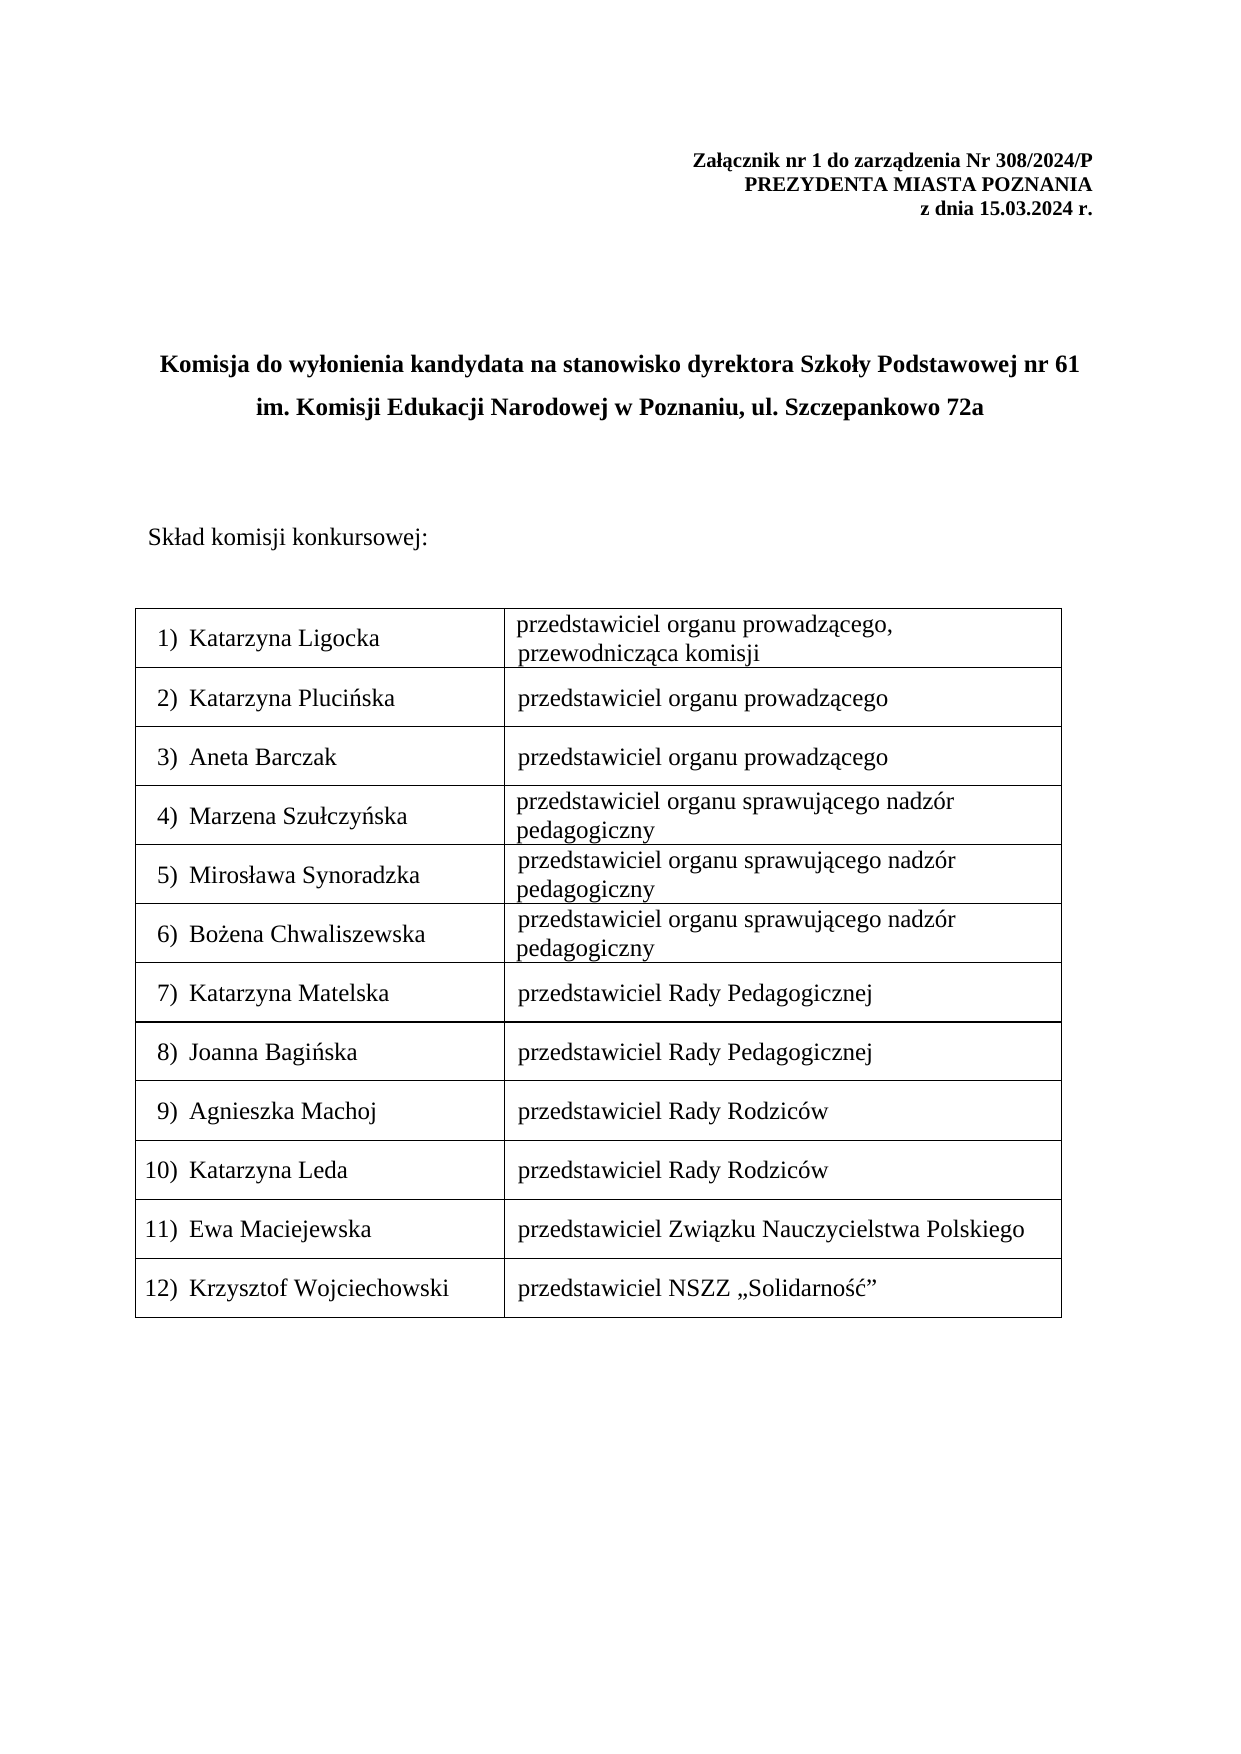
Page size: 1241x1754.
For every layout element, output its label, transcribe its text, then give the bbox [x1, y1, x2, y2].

table_cell Marzena Szułczyńska [136, 786, 504, 844]
table_cell przedstawiciel Rady Pedagogicznej [505, 1023, 1061, 1080]
table_cell Bożena Chwaliszewska [136, 904, 504, 962]
table_cell przedstawiciel organu prowadzącego [505, 727, 1061, 785]
table_header przedstawiciel organu prowadzącego, przewodnicząca komisji [505, 609, 1061, 667]
table_cell Krzysztof Wojciechowski [136, 1259, 504, 1317]
table_cell przedstawiciel Rady Rodziców [505, 1081, 1061, 1139]
text Komisja do wyłonienia kandydata na stanowisko dyrektora Szkoły Podstawowej nr 61 im. Komisji Edukacji Narodowej w Poznaniu, ul. Szczepankowo 72a [148, 349, 1093, 421]
text PREZYDENTA MIASTA POZNANIA [738, 172, 1093, 196]
table_cell Mirosława Synoradzka [136, 845, 504, 903]
table_cell Aneta Barczak [136, 727, 504, 785]
table_cell przedstawiciel organu sprawującego nadzór pedagogiczny [505, 786, 1061, 844]
table_header Katarzyna Ligocka [136, 609, 504, 667]
table_cell przedstawiciel organu sprawującego nadzór pedagogiczny [505, 904, 1061, 962]
table_cell przedstawiciel NSZZ „Solidarność” [505, 1259, 1061, 1317]
text Załącznik nr 1 do zarządzenia Nr 308/2024/P [605, 148, 1093, 172]
table_cell przedstawiciel Rady Pedagogicznej [505, 963, 1061, 1021]
table_cell Ewa Maciejewska [136, 1200, 504, 1258]
table_cell Katarzyna Leda [136, 1141, 504, 1198]
table_cell Joanna Bagińska [136, 1023, 504, 1080]
text Skład komisji konkursowej: [148, 522, 1093, 550]
table_cell przedstawiciel Rady Rodziców [505, 1141, 1061, 1198]
table_cell przedstawiciel Związku Nauczycielstwa Polskiego [505, 1200, 1061, 1258]
table_cell przedstawiciel organu sprawującego nadzór pedagogiczny [505, 845, 1061, 903]
table_cell Agnieszka Machoj [136, 1081, 504, 1139]
text z dnia 15.03.2024 r. [738, 196, 1093, 220]
table_cell Katarzyna Matelska [136, 963, 504, 1021]
table_cell przedstawiciel organu prowadzącego [505, 668, 1061, 726]
table_cell Katarzyna Plucińska [136, 668, 504, 726]
